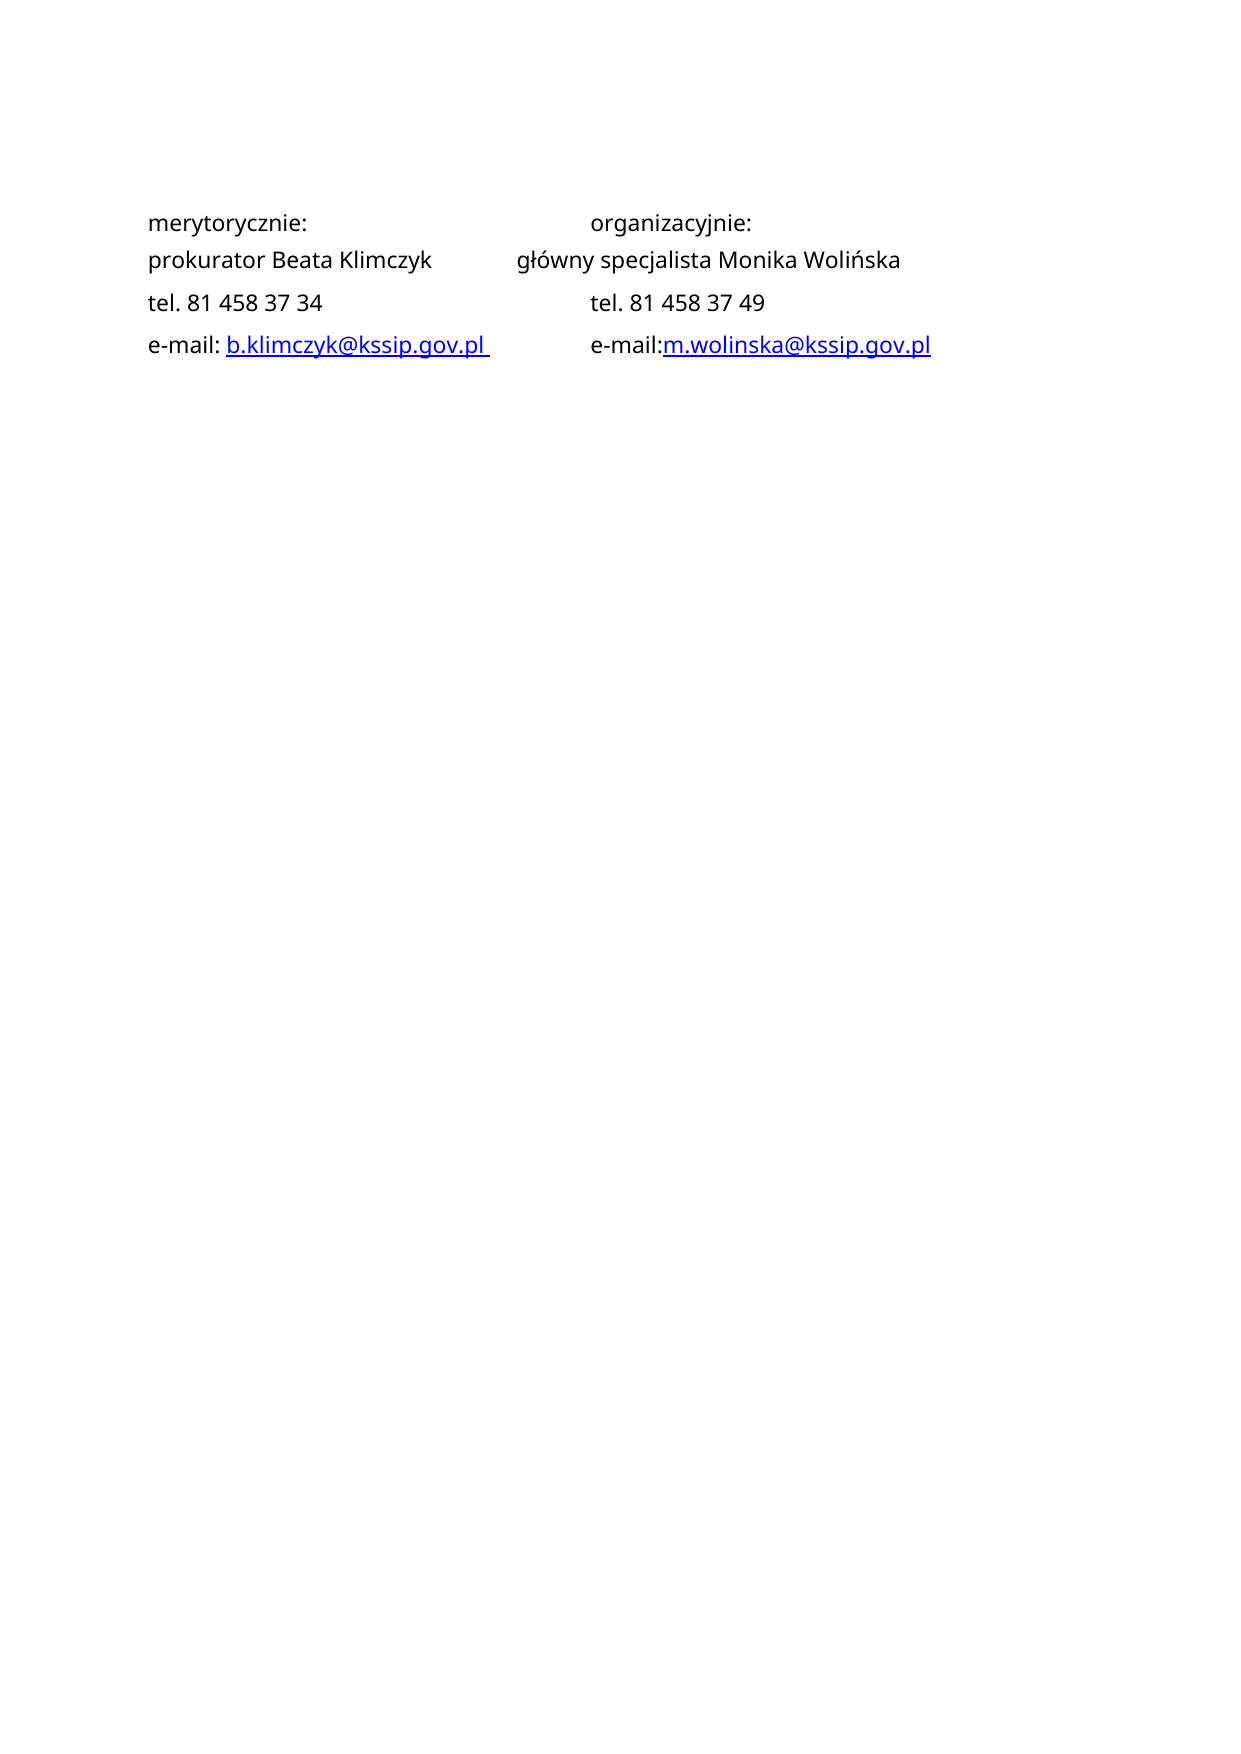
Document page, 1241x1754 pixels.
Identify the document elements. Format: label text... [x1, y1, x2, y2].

text e-mail: b.klimczyk@kssip.gov.pl e-mail:m.wolinska@kssip.gov.pl [148, 329, 1093, 360]
text prokurator Beata Klimczyk główny specjalista Monika Wolińska [148, 244, 1093, 276]
text tel. 81 458 37 34 tel. 81 458 37 49 [148, 286, 1093, 318]
list merytorycznie: organizacyjnie: [148, 207, 1093, 238]
